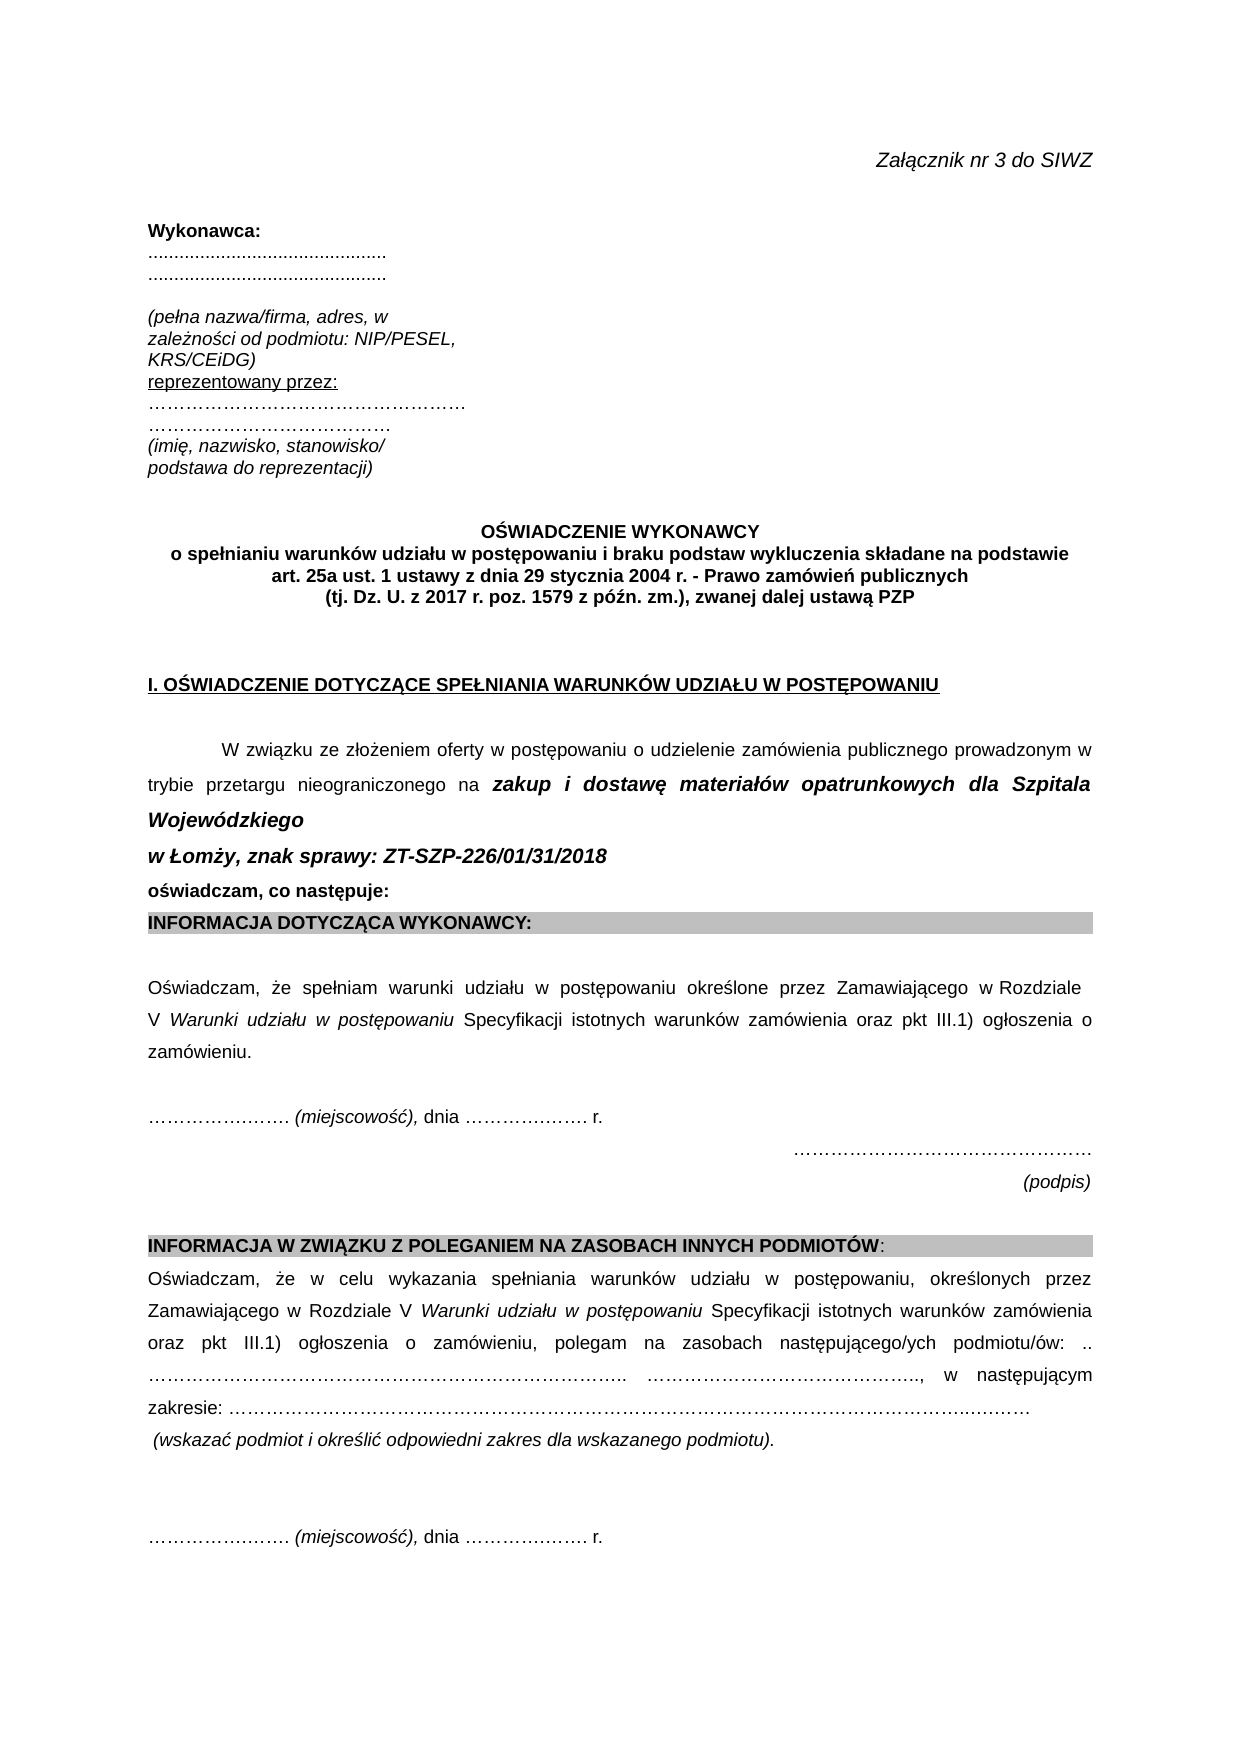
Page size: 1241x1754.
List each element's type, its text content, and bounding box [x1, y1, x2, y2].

text INFORMACJA DOTYCZĄCA WYKONAWCY: [148, 912, 1093, 934]
text Oświadczam, że w celu wykazania spełniania warunków udziału w postępowaniu, określonych przez Zamawiającego w Rozdziale V Warunki udziału w postępowaniu Specyfikacji istotnych warunków zamówienia oraz pkt III.1) ogłoszenia o zamówieniu, polegam na zasobach następującego/ych podmiotu/ów: ..………………………………………………………………….. …………………………………….., w następującym zakresie: ………………………………………………………………………………………………………..….…… [148, 1267, 1093, 1418]
text …………….……. (miejscowość), dnia ………….……. r. [148, 1526, 1093, 1547]
text Wykonawca: [148, 219, 1093, 241]
text ……………………………………………………………………………… [148, 392, 472, 435]
text (wskazać podmiot i określić odpowiedni zakres dla wskazanego podmiotu). [148, 1429, 1093, 1450]
text oświadczam, co następuje: [148, 880, 1093, 901]
text (tj. Dz. U. z 2017 r. poz. 1579 z późn. zm.), zwanej dalej ustawą PZP [148, 586, 1093, 608]
text I. OŚWIADCZENIE DOTYCZĄCE SPEŁNIANIA WARUNKÓW UDZIAŁU W POSTĘPOWANIU [148, 674, 1093, 696]
text .............................................. [148, 263, 1093, 284]
text …………….……. (miejscowość), dnia ………….……. r. [148, 1106, 1093, 1127]
text (imię, nazwisko, stanowisko/ [148, 435, 472, 457]
text OŚWIADCZENIE WYKONAWCY [148, 521, 1093, 543]
text (pełna nazwa/firma, adres, w zależności od podmiotu: NIP/PESEL, KRS/CEiDG) [148, 306, 472, 370]
list W związku ze złożeniem oferty w postępowaniu o udzielenie zamówienia publicznego prowadzonym w trybie przetargu nieograniczonego na zakup i dostawę materiałów opatrunkowych dla Szpitala Wojewódzkiego w Łomży, znak sprawy: ZT-SZP-226/01/31/2018 [148, 738, 1093, 868]
text podstawa do reprezentacji) [148, 457, 472, 478]
text Załącznik nr 3 do SIWZ [148, 148, 1093, 172]
text .............................................. [148, 241, 1093, 263]
text o spełnianiu warunków udziału w postępowaniu i braku podstaw wykluczenia składane na podstawie [148, 543, 1093, 564]
text Oświadczam, że spełniam warunki udziału w postępowaniu określone przez Zamawiającego w Rozdziale V Warunki udziału w postępowaniu Specyfikacji istotnych warunków zamówienia oraz pkt III.1) ogłoszenia o zamówieniu. [148, 977, 1093, 1063]
text (podpis) [738, 1171, 1093, 1192]
text art. 25a ust. 1 ustawy z dnia 29 stycznia 2004 r. - Prawo zamówień publicznych [148, 564, 1093, 586]
text reprezentowany przez: [148, 370, 1093, 392]
text INFORMACJA W ZWIĄZKU Z POLEGANIEM NA ZASOBACH INNYCH PODMIOTÓW: [148, 1235, 1093, 1257]
text ………………………………………… [148, 1138, 1093, 1160]
